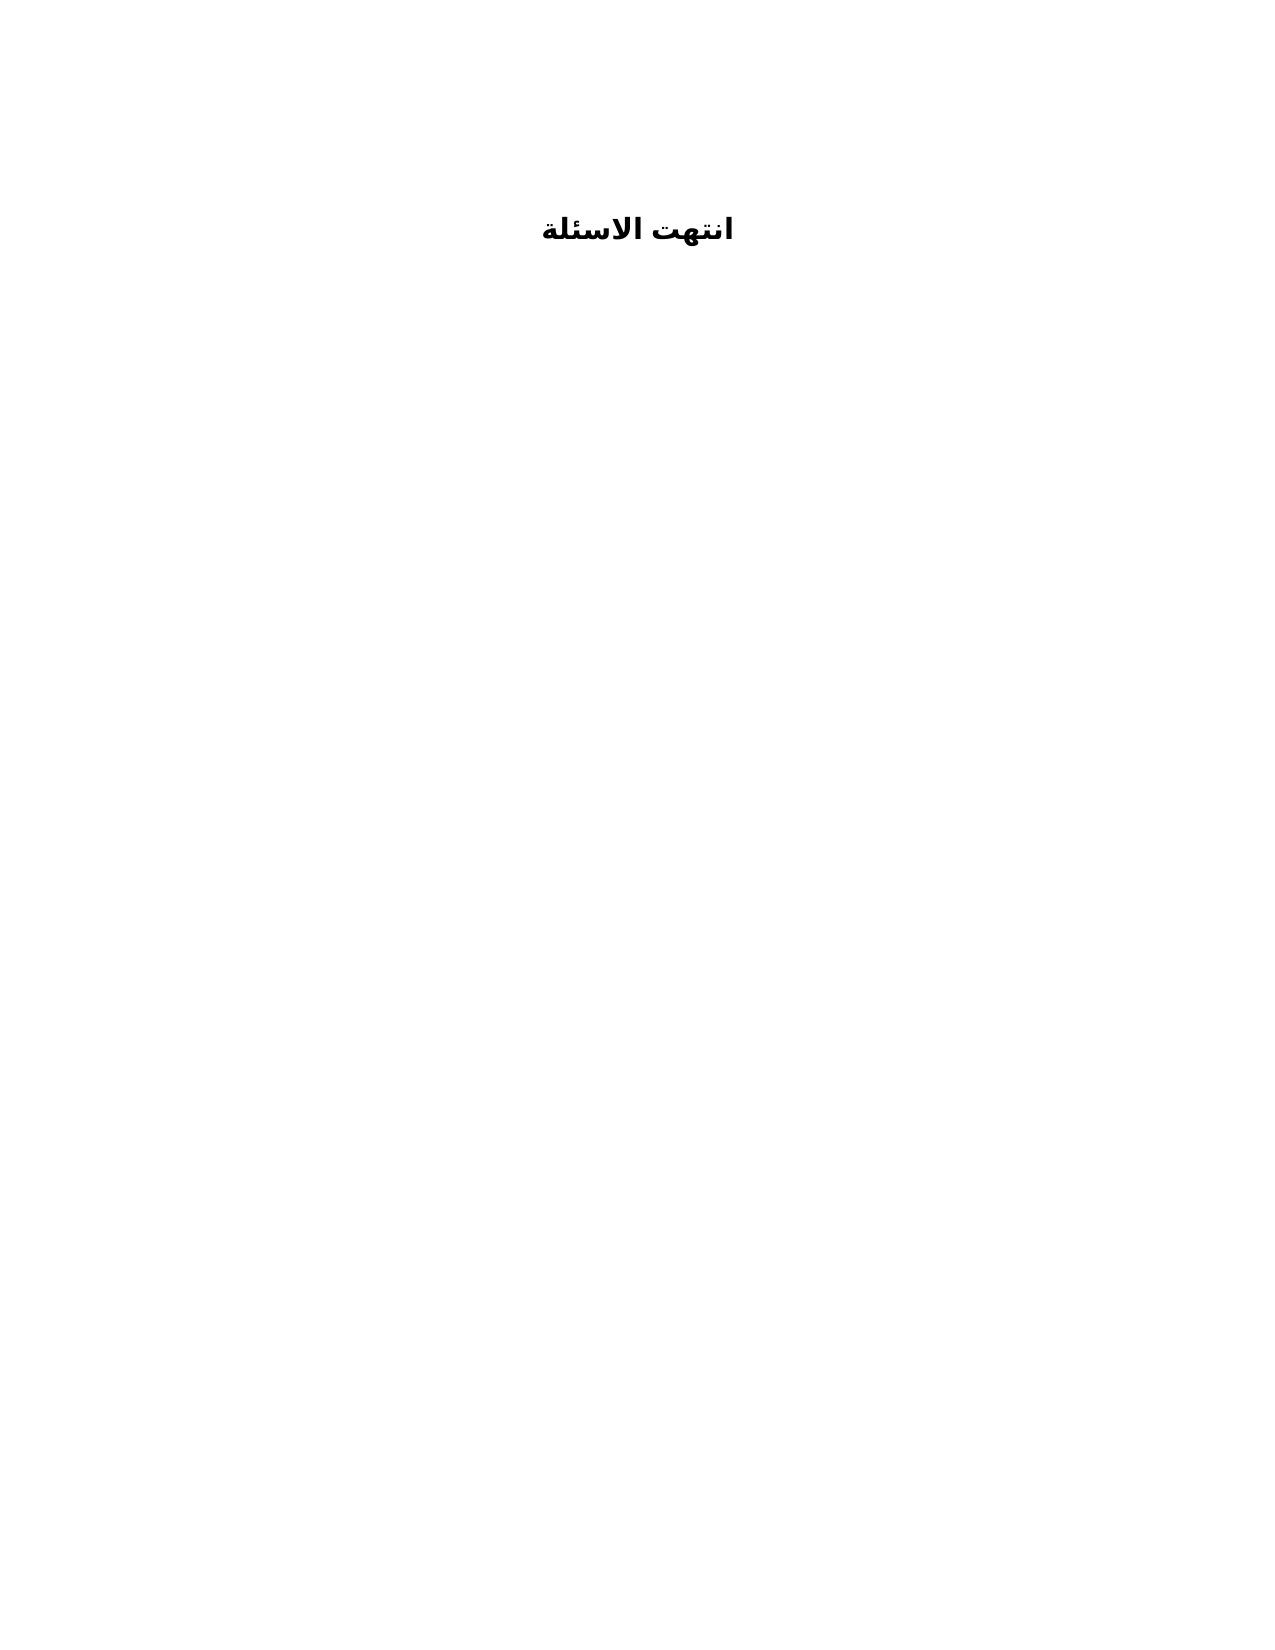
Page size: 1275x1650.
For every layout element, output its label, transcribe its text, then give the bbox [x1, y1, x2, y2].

text انتهت الاسئلة [150, 212, 1125, 245]
